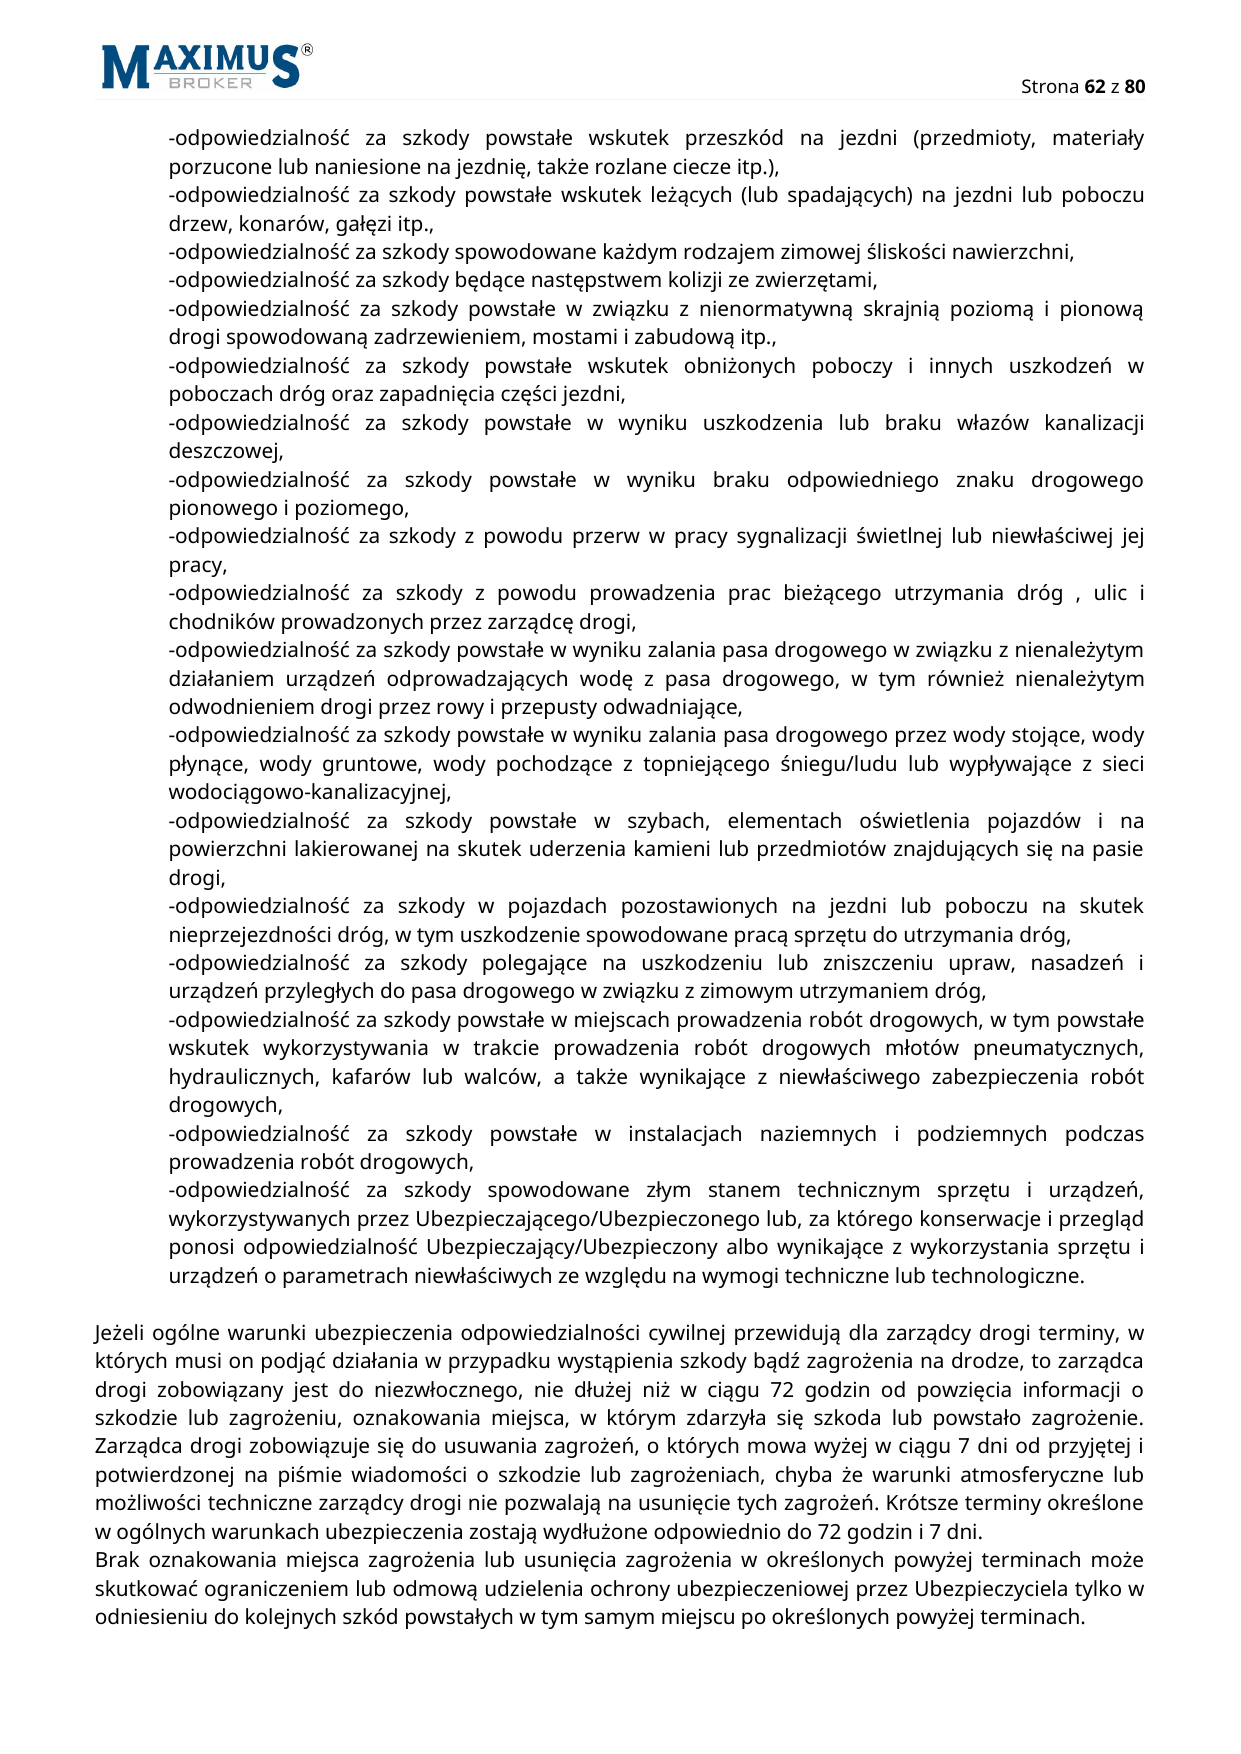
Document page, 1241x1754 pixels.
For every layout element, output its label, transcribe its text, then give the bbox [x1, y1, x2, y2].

text -odpowiedzialność za szkody powstałe w wyniku braku odpowiedniego znaku drogowego pionowego i poziomego, [168, 465, 1146, 522]
picture [97, 40, 318, 92]
text -odpowiedzialność za szkody powstałe wskutek przeszkód na jezdni (przedmioty, materiały porzucone lub naniesione na jezdnię, także rozlane ciecze itp.), [168, 123, 1146, 180]
text -odpowiedzialność za szkody powstałe w związku z nienormatywną skrajnią poziomą i pionową drogi spowodowaną zadrzewieniem, mostami i zabudową itp., [168, 294, 1146, 351]
text -odpowiedzialność za szkody powstałe w szybach, elementach oświetlenia pojazdów i na powierzchni lakierowanej na skutek uderzenia kamieni lub przedmiotów znajdujących się na pasie drogi, [168, 806, 1146, 891]
text -odpowiedzialność za szkody powstałe w wyniku zalania pasa drogowego w związku z nienależytym działaniem urządzeń odprowadzających wodę z pasa drogowego, w tym również nienależytym odwodnieniem drogi przez rowy i przepusty odwadniające, [168, 635, 1146, 721]
text -odpowiedzialność za szkody będące następstwem kolizji ze zwierzętami, [168, 266, 1146, 294]
text -odpowiedzialność za szkody powstałe w wyniku uszkodzenia lub braku włazów kanalizacji deszczowej, [168, 408, 1146, 465]
text -odpowiedzialność za szkody powstałe wskutek obniżonych poboczy i innych uszkodzeń w poboczach dróg oraz zapadnięcia części jezdni, [168, 351, 1146, 408]
text -odpowiedzialność za szkody z powodu przerw w pracy sygnalizacji świetlnej lub niewłaściwej jej pracy, [168, 522, 1146, 578]
text -odpowiedzialność za szkody powstałe w miejscach prowadzenia robót drogowych, w tym powstałe wskutek wykorzystywania w trakcie prowadzenia robót drogowych młotów pneumatycznych, hydraulicznych, kafarów lub walców, a także wynikające z niewłaściwego zabezpieczenia robót drogowych, [168, 1005, 1146, 1119]
text -odpowiedzialność za szkody spowodowane złym stanem technicznym sprzętu i urządzeń, wykorzystywanych przez Ubezpieczającego/Ubezpieczonego lub, za którego konserwacje i przegląd ponosi odpowiedzialność Ubezpieczający/Ubezpieczony albo wynikające z wykorzystania sprzętu i urządzeń o parametrach niewłaściwych ze względu na wymogi techniczne lub technologiczne. [168, 1176, 1146, 1289]
text -odpowiedzialność za szkody powstałe w instalacjach naziemnych i podziemnych podczas prowadzenia robót drogowych, [168, 1119, 1146, 1176]
text -odpowiedzialność za szkody powstałe w wyniku zalania pasa drogowego przez wody stojące, wody płynące, wody gruntowe, wody pochodzące z topniejącego śniegu/ludu lub wypływające z sieci wodociągowo-kanalizacyjnej, [168, 721, 1146, 806]
text -odpowiedzialność za szkody polegające na uszkodzeniu lub zniszczeniu upraw, nasadzeń i urządzeń przyległych do pasa drogowego w związku z zimowym utrzymaniem dróg, [168, 948, 1146, 1005]
text -odpowiedzialność za szkody w pojazdach pozostawionych na jezdni lub poboczu na skutek nieprzejezdności dróg, w tym uszkodzenie spowodowane pracą sprzętu do utrzymania dróg, [168, 891, 1146, 948]
text -odpowiedzialność za szkody z powodu prowadzenia prac bieżącego utrzymania dróg , ulic i chodników prowadzonych przez zarządcę drogi, [168, 578, 1146, 635]
text Jeżeli ogólne warunki ubezpieczenia odpowiedzialności cywilnej przewidują dla zarządcy drogi terminy, w których musi on podjąć działania w przypadku wystąpienia szkody bądź zagrożenia na drodze, to zarządca drogi zobowiązany jest do niezwłocznego, nie dłużej niż w ciągu 72 godzin od powzięcia informacji o szkodzie lub zagrożeniu, oznakowania miejsca, w którym zdarzyła się szkoda lub powstało zagrożenie. Zarządca drogi zobowiązuje się do usuwania zagrożeń, o których mowa wyżej w ciągu 7 dni od przyjętej i potwierdzonej na piśmie wiadomości o szkodzie lub zagrożeniach, chyba że warunki atmosferyczne lub możliwości techniczne zarządcy drogi nie pozwalają na usunięcie tych zagrożeń. Krótsze terminy określone w ogólnych warunkach ubezpieczenia zostają wydłużone odpowiednio do 72 godzin i 7 dni. [94, 1318, 1146, 1545]
text -odpowiedzialność za szkody spowodowane każdym rodzajem zimowej śliskości nawierzchni, [168, 237, 1146, 266]
text Brak oznakowania miejsca zagrożenia lub usunięcia zagrożenia w określonych powyżej terminach może skutkować ograniczeniem lub odmową udzielenia ochrony ubezpieczeniowej przez Ubezpieczyciela tylko w odniesieniu do kolejnych szkód powstałych w tym samym miejscu po określonych powyżej terminach. [94, 1545, 1146, 1631]
text -odpowiedzialność za szkody powstałe wskutek leżących (lub spadających) na jezdni lub poboczu drzew, konarów, gałęzi itp., [168, 180, 1146, 237]
